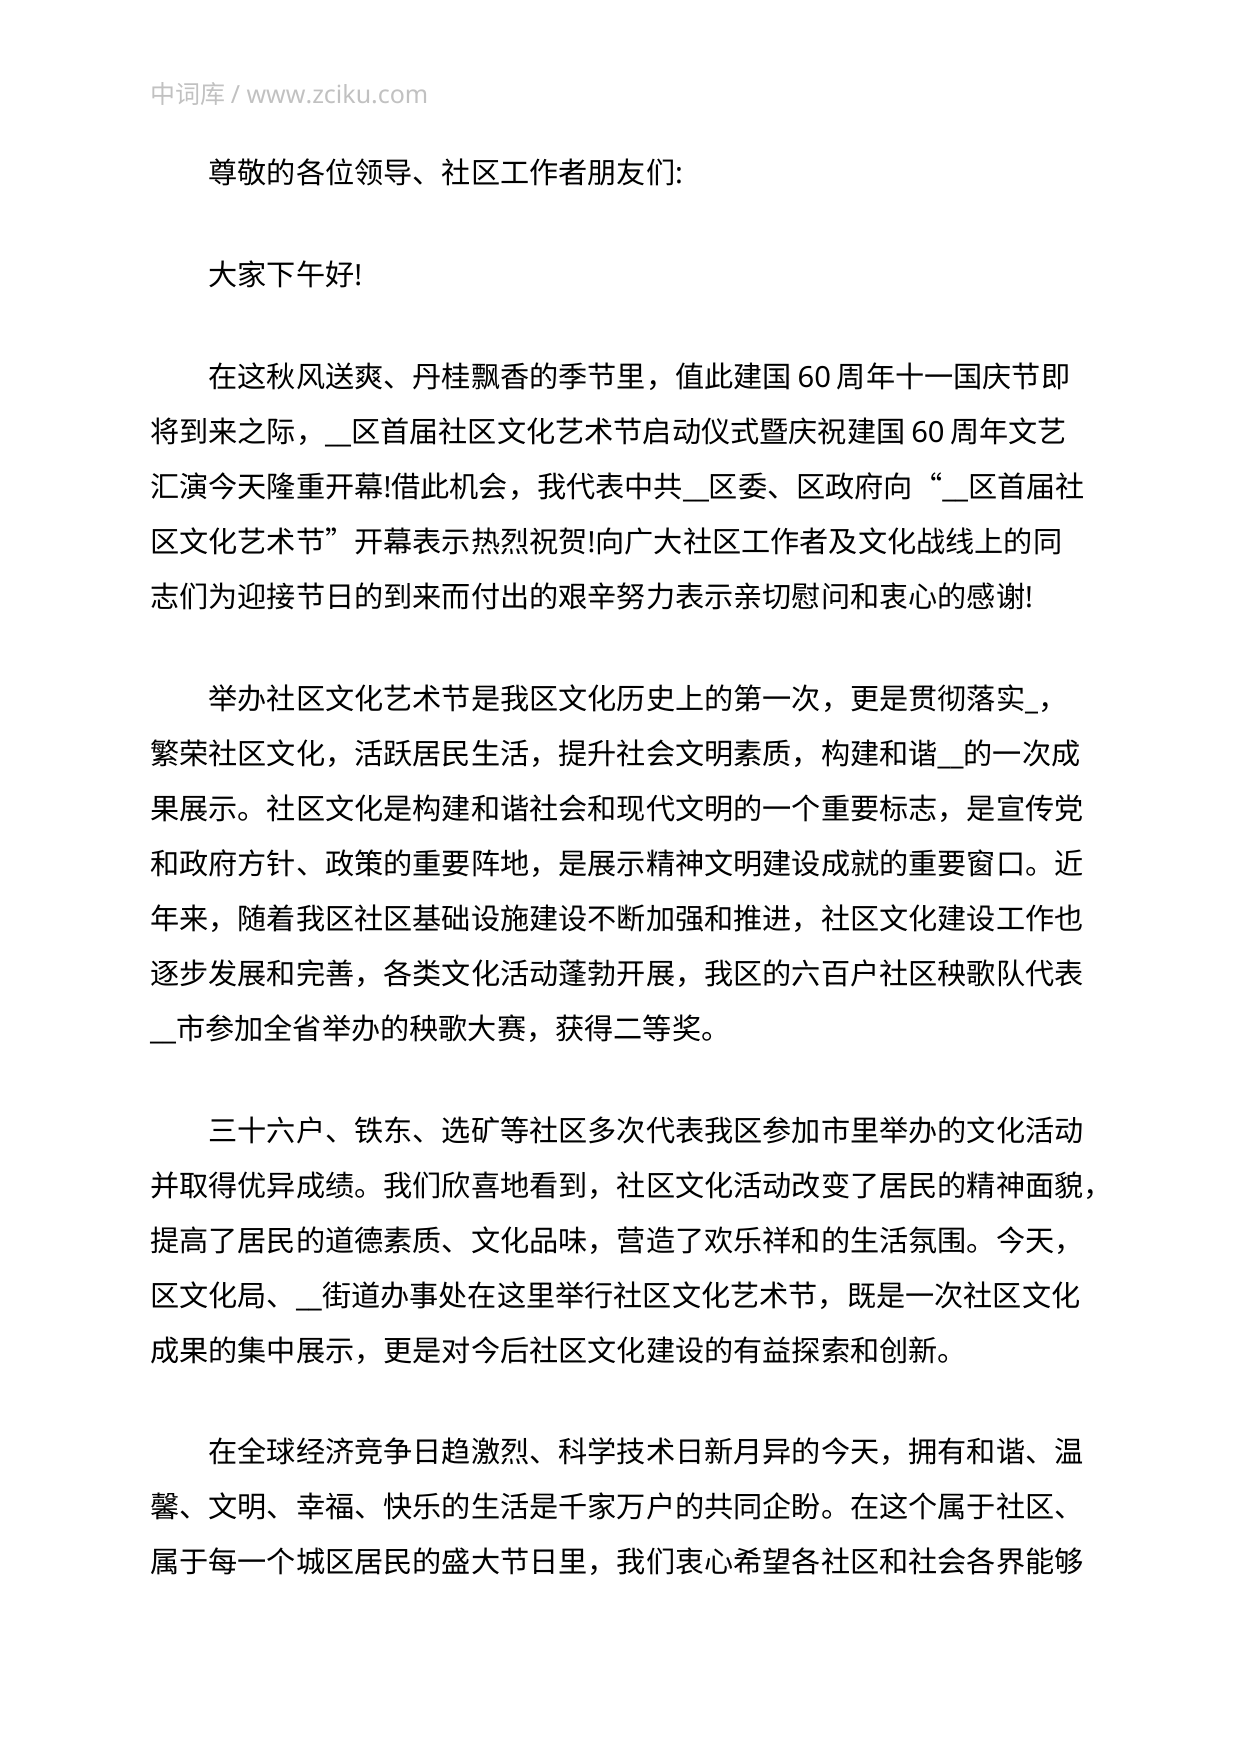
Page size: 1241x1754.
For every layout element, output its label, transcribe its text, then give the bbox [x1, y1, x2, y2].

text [150, 1429, 1090, 1581]
text 三十六户、铁东、选矿等社区多次代表我区参加市里举办的文化活动并取得优异成绩。我们欣喜地看到，社区文化活动改变了居民的精神面貌，提高了居民的道德素质、文化品味，营造了欢乐祥和的生活氛围。今天，区文化局、__街道办事处在这里举行社区文化艺术节，既是一次社区文化成果的集中展示，更是对今后社区文化建设的有益探索和创新。 [150, 1107, 1090, 1369]
text 大家下午好! [150, 252, 1090, 294]
text 举办社区文化艺术节是我区文化历史上的第一次，更是贯彻落实_，繁荣社区文化，活跃居民生活，提升社会文明素质，构建和谐__的一次成果展示。社区文化是构建和谐社会和现代文明的一个重要标志，是宣传党和政府方针、政策的重要阵地，是展示精神文明建设成就的重要窗口。近年来，随着我区社区基础设施建设不断加强和推进，社区文化建设工作也逐步发展和完善，各类文化活动蓬勃开展，我区的六百户社区秧歌队代表__市参加全省举办的秧歌大赛，获得二等奖。 [150, 676, 1090, 1048]
text 尊敬的各位领导、社区工作者朋友们: [150, 150, 1090, 192]
text 在这秋风送爽、丹桂飘香的季节里，值此建国60周年十一国庆节即将到来之际，__区首届社区文化艺术节启动仪式暨庆祝建国60周年文艺汇演今天隆重开幕!借此机会，我代表中共__区委、区政府向“__区首届社区文化艺术节”开幕表示热烈祝贺!向广大社区工作者及文化战线上的同志们为迎接节日的到来而付出的艰辛努力表示亲切慰问和衷心的感谢! [150, 354, 1090, 616]
